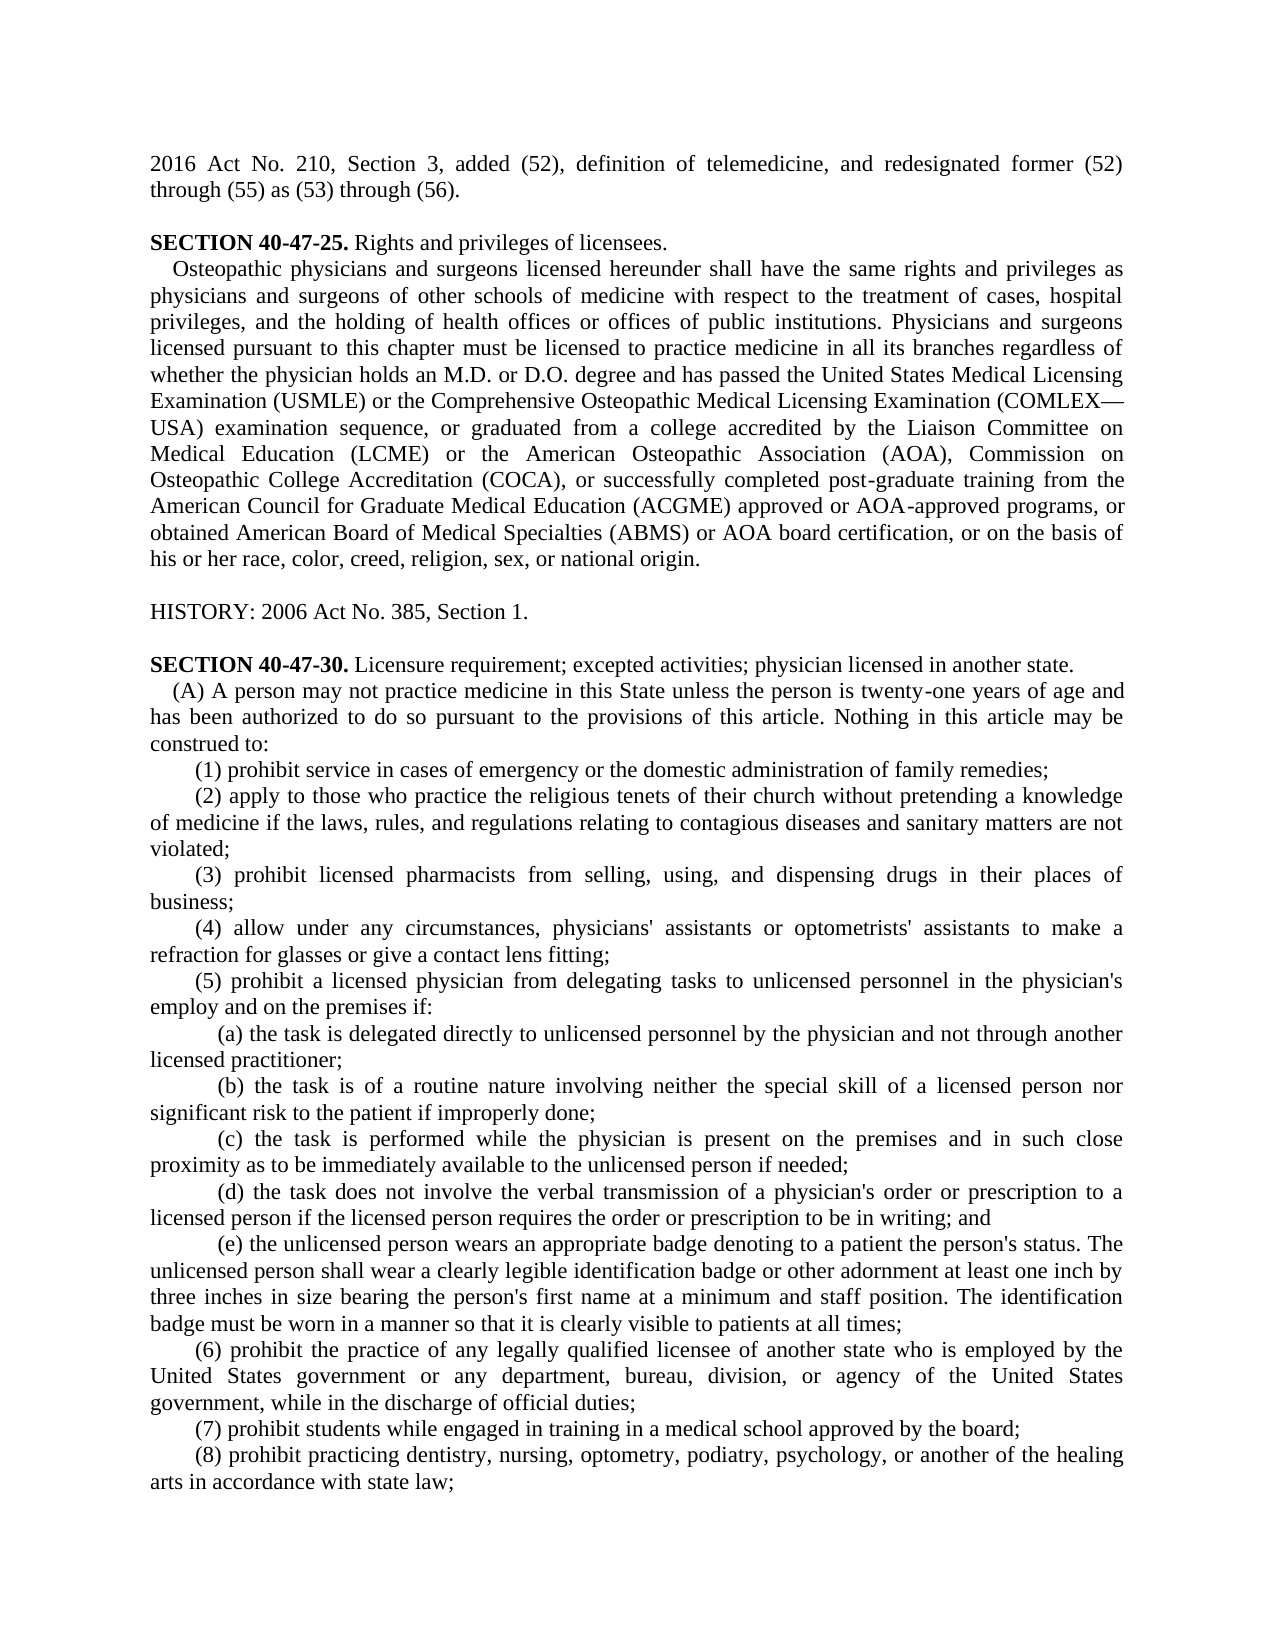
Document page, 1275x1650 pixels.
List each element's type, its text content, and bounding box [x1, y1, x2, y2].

text (2) apply to those who practice the religious tenets of their church without pretending a knowledge of medicine if the laws, rules, and regulations relating to contagious diseases and sanitary matters are not violated; [150, 782, 1125, 862]
text (1) prohibit service in cases of emergency or the domestic administration of family remedies; [150, 756, 1125, 782]
text SECTION 40-47-25. Rights and privileges of licensees. [150, 229, 1125, 255]
text (7) prohibit students while engaged in training in a medical school approved by the board; [150, 1415, 1125, 1441]
text (3) prohibit licensed pharmacists from selling, using, and dispensing drugs in their places of business; [150, 862, 1125, 914]
text (5) prohibit a licensed physician from delegating tasks to unlicensed personnel in the physician's employ and on the premises if: [150, 967, 1125, 1020]
text (b) the task is of a routine nature involving neither the special skill of a licensed person nor significant risk to the patient if improperly done; [150, 1072, 1125, 1125]
text (8) prohibit practicing dentistry, nursing, optometry, podiatry, psychology, or another of the healing arts in accordance with state law; [150, 1441, 1125, 1494]
text (c) the task is performed while the physician is present on the premises and in such close proximity as to be immediately available to the unlicensed person if needed; [150, 1125, 1125, 1178]
text SECTION 40-47-30. Licensure requirement; excepted activities; physician licensed in another state. [150, 651, 1125, 677]
text (e) the unlicensed person wears an appropriate badge denoting to a patient the person's status. The unlicensed person shall wear a clearly legible identification badge or other adornment at least one inch by three inches in size bearing the person's first name at a minimum and staff position. The identification badge must be worn in a manner so that it is clearly visible to patients at all times; [150, 1231, 1125, 1336]
text (d) the task does not involve the verbal transmission of a physician's order or prescription to a licensed person if the licensed person requires the order or prescription to be in writing; and [150, 1178, 1125, 1231]
text (4) allow under any circumstances, physicians' assistants or optometrists' assistants to make a refraction for glasses or give a contact lens fitting; [150, 914, 1125, 967]
text HISTORY: 2006 Act No. 385, Section 1. [150, 598, 1125, 624]
text (a) the task is delegated directly to unlicensed personnel by the physician and not through another licensed practitioner; [150, 1020, 1125, 1072]
text 2016 Act No. 210, Section 3, added (52), definition of telemedicine, and redesignated former (52) through (55) as (53) through (56). [150, 150, 1125, 203]
text (6) prohibit the practice of any legally qualified licensee of another state who is employed by the United States government or any department, bureau, division, or agency of the United States government, while in the discharge of official duties; [150, 1336, 1125, 1415]
text (A) A person may not practice medicine in this State unless the person is twenty-one years of age and has been authorized to do so pursuant to the provisions of this article. Nothing in this article may be construed to: [150, 677, 1125, 756]
text Osteopathic physicians and surgeons licensed hereunder shall have the same rights and privileges as physicians and surgeons of other schools of medicine with respect to the treatment of cases, hospital privileges, and the holding of health offices or offices of public institutions. Physicians and surgeons licensed pursuant to this chapter must be licensed to practice medicine in all its branches regardless of whether the physician holds an M.D. or D.O. degree and has passed the United States Medical Licensing Examination (USMLE) or the Comprehensive Osteopathic Medical Licensing Examination (COMLEX—USA) examination sequence, or graduated from a college accredited by the Liaison Committee on Medical Education (LCME) or the American Osteopathic Association (AOA), Commission on Osteopathic College Accreditation (COCA), or successfully completed post-graduate training from the American Council for Graduate Medical Education (ACGME) approved or AOA-approved programs, or obtained American Board of Medical Specialties (ABMS) or AOA board certification, or on the basis of his or her race, color, creed, religion, sex, or national origin. [150, 255, 1125, 572]
